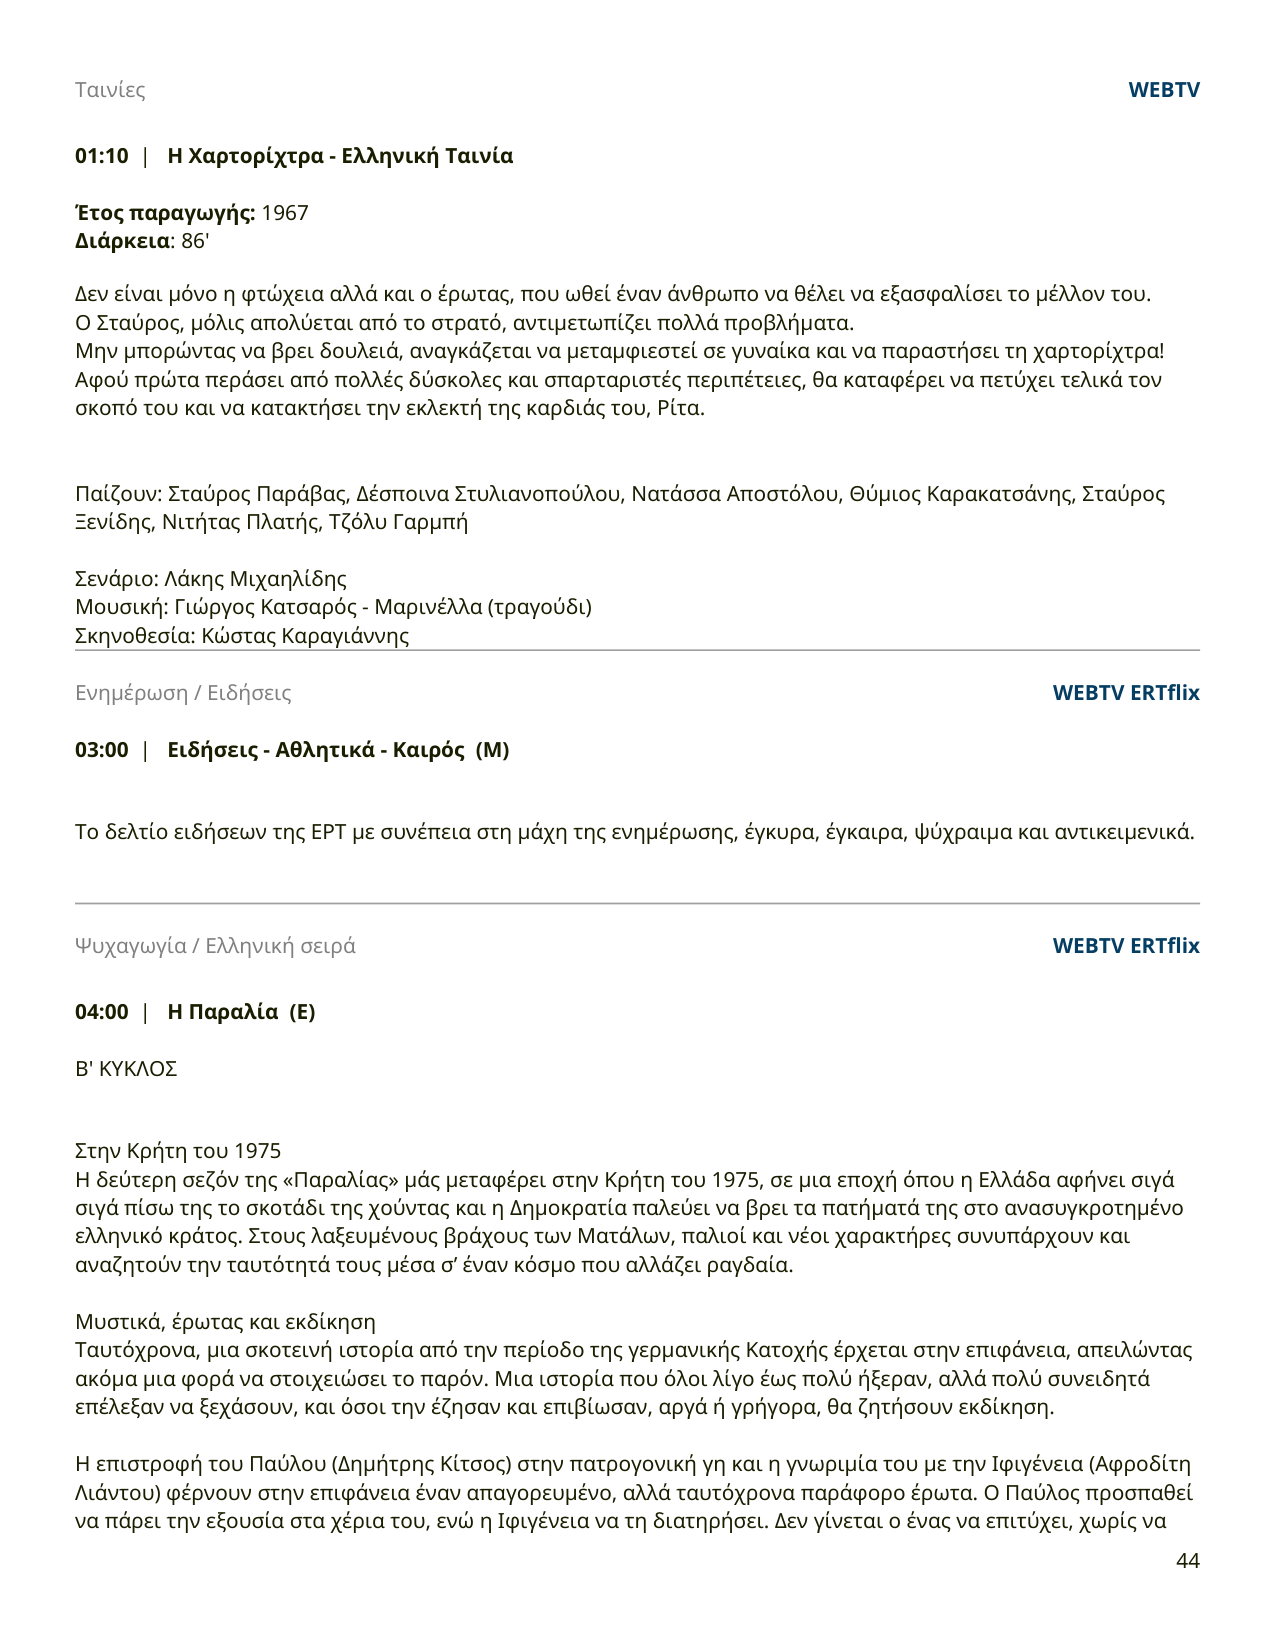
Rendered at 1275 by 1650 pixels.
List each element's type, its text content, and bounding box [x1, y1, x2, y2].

table_header Ταινίες [75, 75, 637, 103]
text 01:10 | Η Χαρτορίχτρα - Ελληνική Ταινία Έτος παραγωγής: 1967 Διάρκεια: 86' [75, 103, 1200, 254]
table_header WEBTV [638, 75, 1200, 103]
table_header WEBTV ERTflix [638, 931, 1200, 960]
text 03:00 | Ειδήσεις - Αθλητικά - Καιρός (M) [75, 706, 1200, 792]
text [75, 1136, 1200, 1534]
text Το δελτίο ειδήσεων της ΕΡΤ με συνέπεια στη μάχη της ενημέρωσης, έγκυρα, έγκαιρα, ψύχραιμα και αντικειμενικά. [75, 817, 1200, 846]
text Παίζουν: Σταύρος Παράβας, Δέσποινα Στυλιανοπούλου, Νατάσσα Αποστόλου, Θύμιος Καρακατσάνης, Σταύρος Ξενίδης, Νιτήτας Πλατής, Τζόλυ Γαρμπή Σενάριο: Λάκης Μιχαηλίδης Μουσική: Γιώργος Κατσαρός - Μαρινέλλα (τραγούδι) Σκηνοθεσία: Κώστας Καραγιάννης [75, 422, 1200, 649]
text 04:00 | Η Παραλία (E) Β' ΚΥΚΛΟΣ [75, 960, 1200, 1111]
table_header Ενημέρωση / Ειδήσεις [75, 678, 637, 706]
table_header WEBTV ERTflix [638, 678, 1200, 706]
table_header Ψυχαγωγία / Ελληνική σειρά [75, 931, 637, 960]
text Δεν είναι μόνο η φτώχεια αλλά και ο έρωτας, που ωθεί έναν άνθρωπο να θέλει να εξασφαλίσει το μέλλον του. Ο Σταύρος, μόλις απολύεται από το στρατό, αντιμετωπίζει πολλά προβλήματα. Μην μπορώντας να βρει δουλειά, αναγκάζεται να μεταμφιεστεί σε γυναίκα και να παραστήσει τη χαρτορίχτρα! Αφού πρώτα περάσει από πολλές δύσκολες και σπαρταριστές περιπέτειες, θα καταφέρει να πετύχει τελικά τον σκοπό του και να κατακτήσει την εκλεκτή της καρδιάς του, Ρίτα. [75, 279, 1200, 422]
